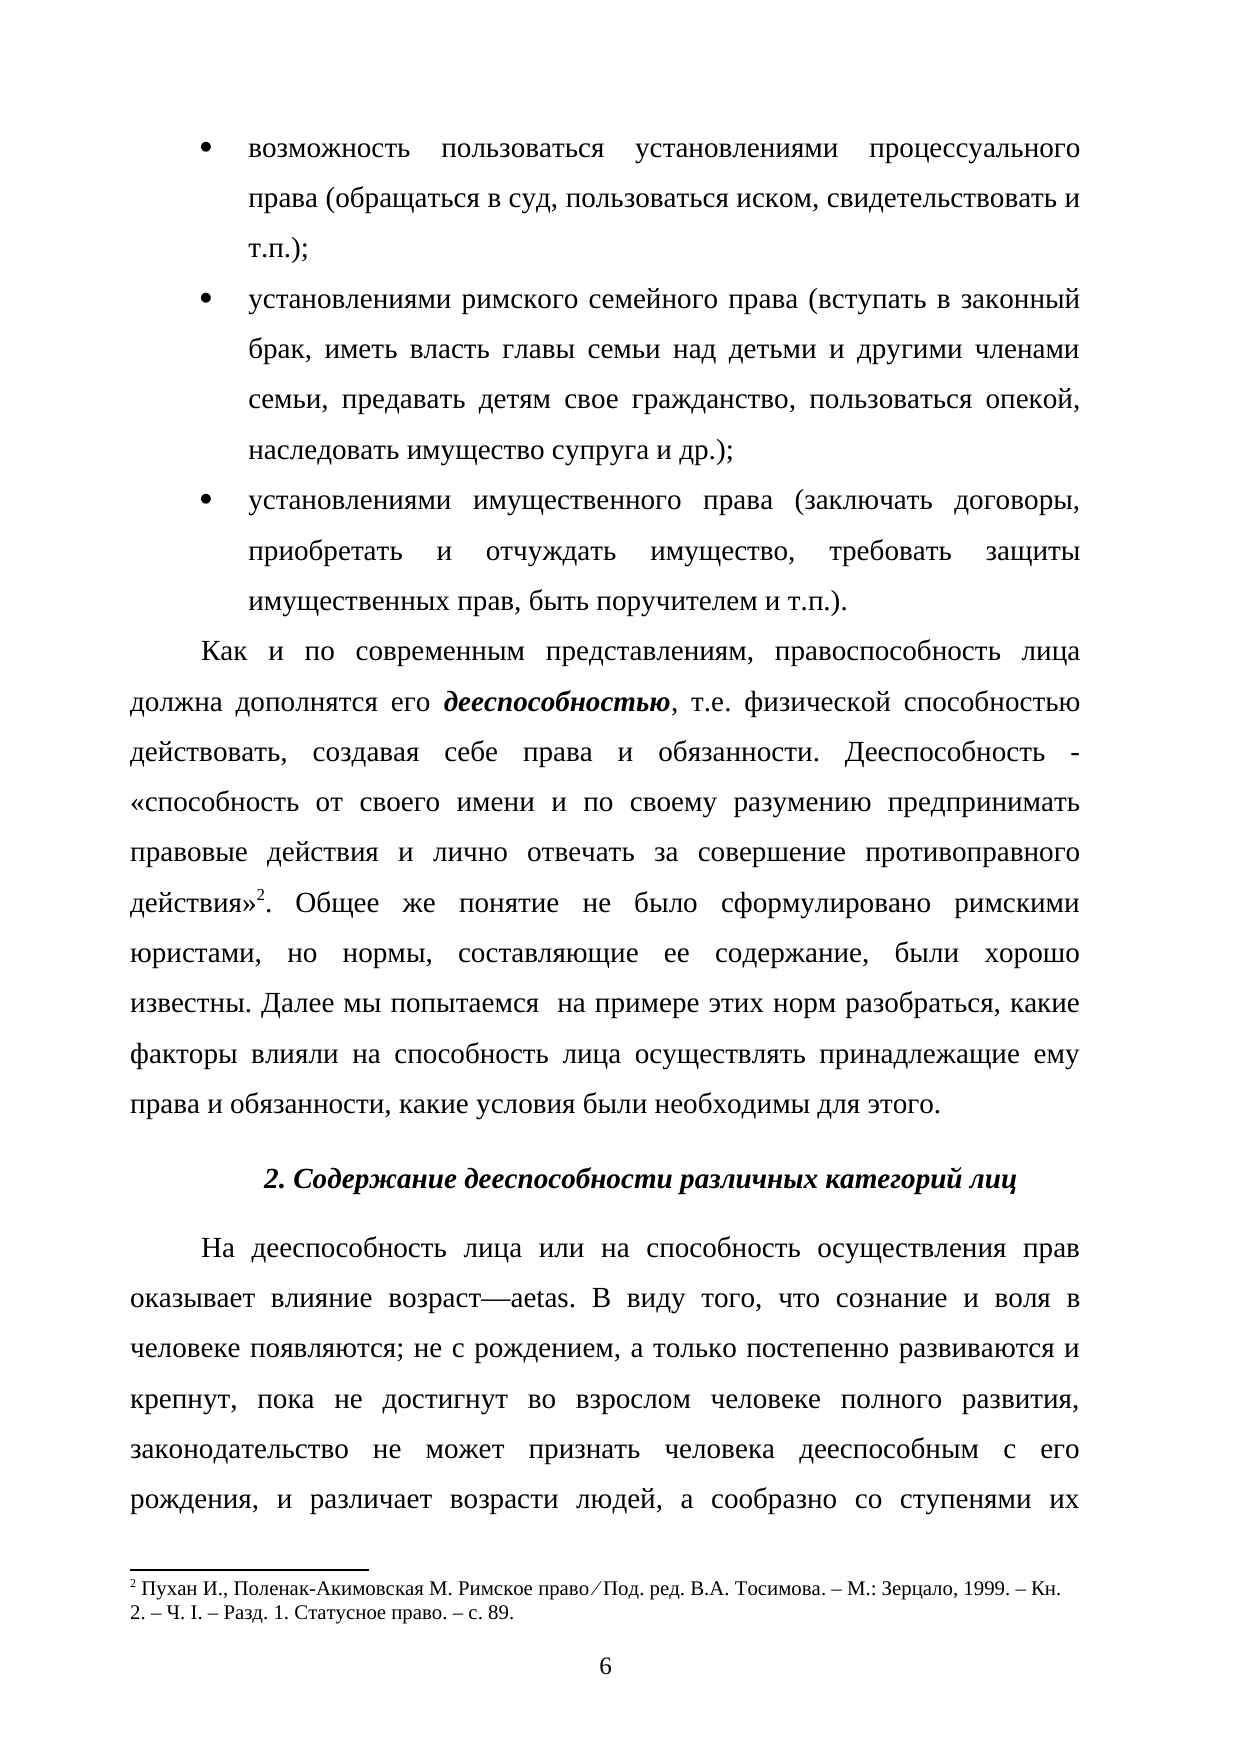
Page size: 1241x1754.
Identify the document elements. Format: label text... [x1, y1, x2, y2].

list установлениями римского семейного права (вступать в законный брак, иметь власть главы семьи над детьми и другими членами семьи, предавать детям свое гражданство, пользоваться опекой, наследовать имущество супруга и др.); [201, 281, 1081, 466]
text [130, 1230, 1081, 1515]
text Как и по современным представлениям, правоспособность лица должна дополнятся его дееспособностью, т.е. физической способностью действовать, создавая себе права и обязанности. Дееспособность - «способность от своего имени и по своему разумению предпринимать правовые действия и лично отвечать за совершение противоправного действия». Общее же понятие не было сформулировано римскими юристами, но нормы, составляющие ее содержание, были хорошо известны. Далее мы попытаемся на примере этих норм разобраться, какие факторы влияли на способность лица осуществлять принадлежащие ему права и обязанности, какие условия были необходимы для этого. [130, 633, 1081, 1120]
list возможность пользоваться установлениями процессуального права (обращаться в суд, пользоваться иском, свидетельствовать и т.п.); [201, 130, 1081, 264]
list установлениями имущественного права (заключать договоры, приобретать и отчуждать имущество, требовать защиты имущественных прав, быть поручителем и т.п.). [201, 482, 1081, 617]
subtitle 2. Содержание дееспособности различных категорий лиц [130, 1161, 1081, 1195]
